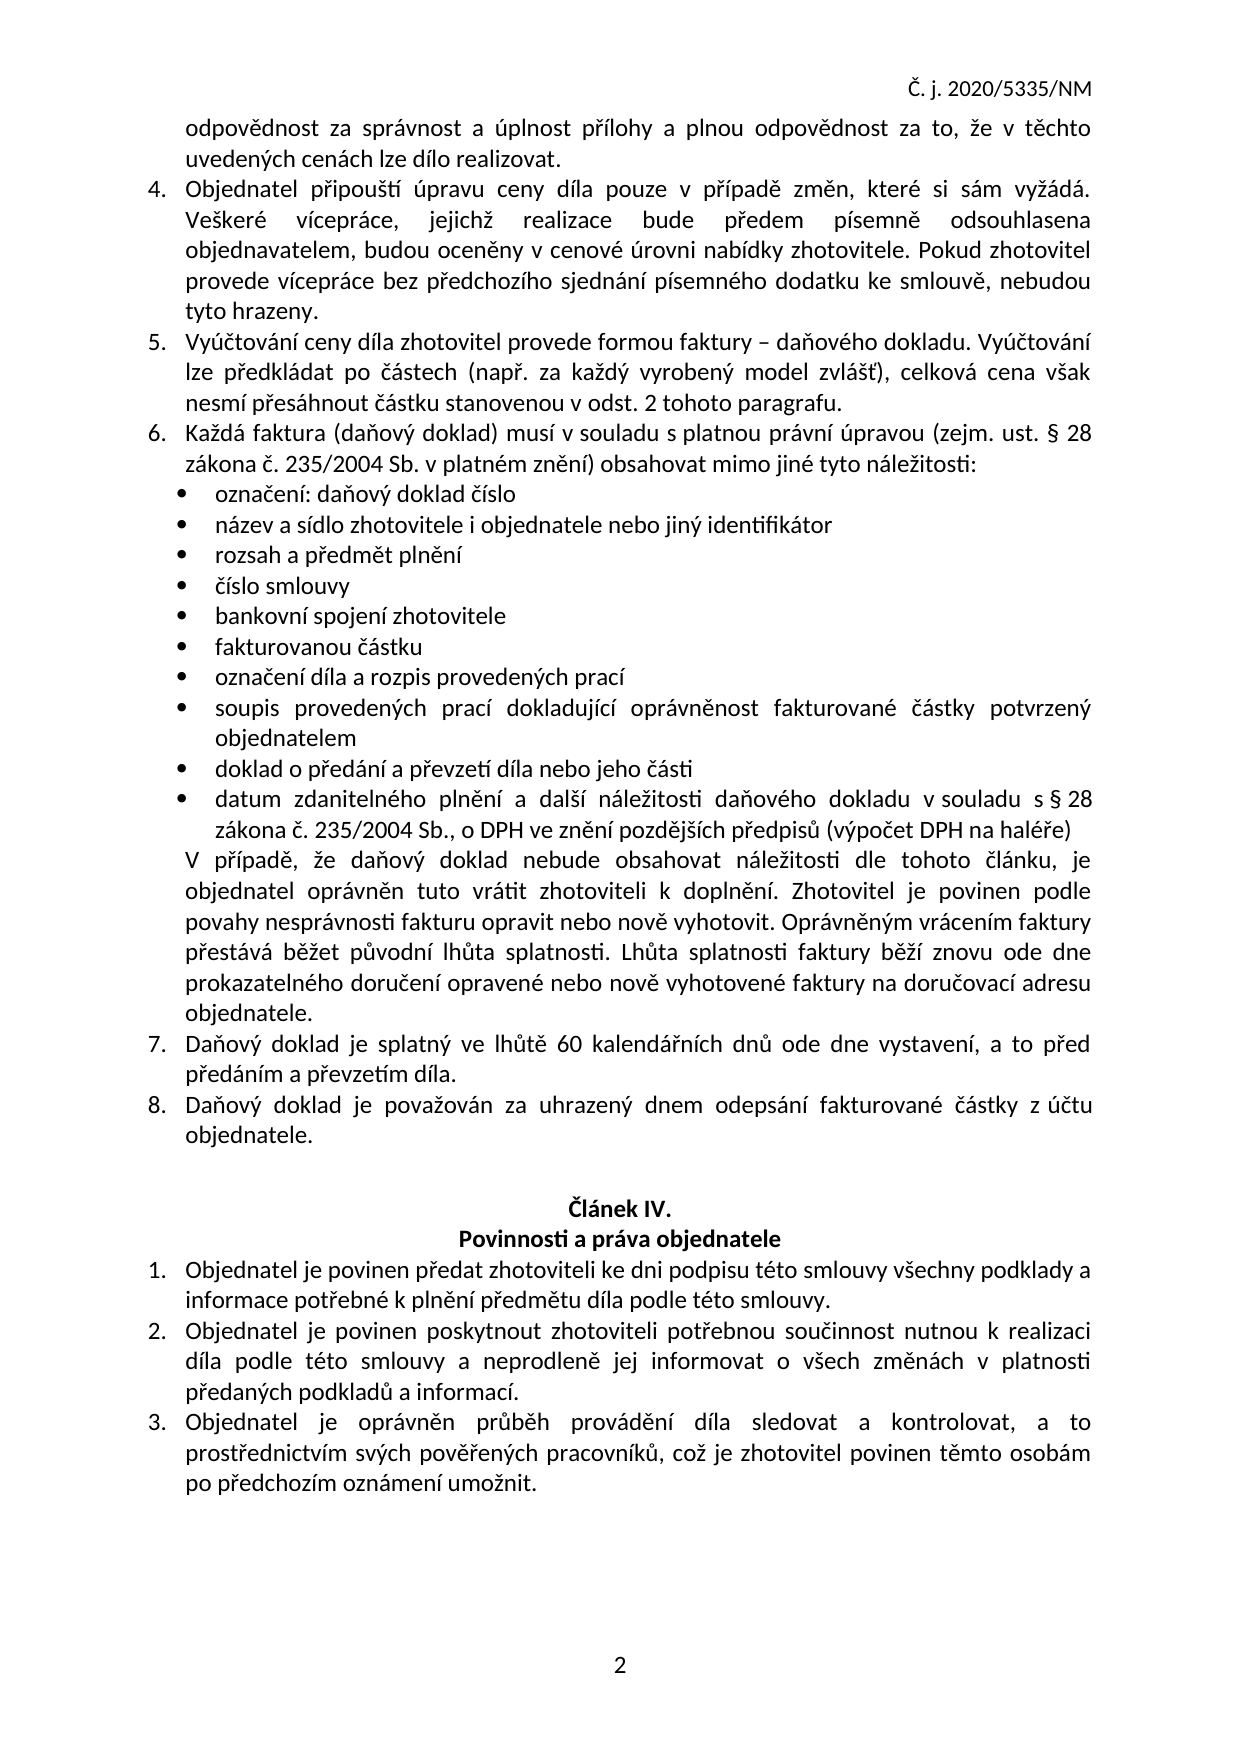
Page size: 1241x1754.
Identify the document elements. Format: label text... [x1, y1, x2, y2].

list Objednatel je povinen poskytnout zhotoviteli potřebnou součinnost nutnou k realizaci díla podle této smlouvy a neprodleně jej informovat o všech změnách v platnosti předaných podkladů a informací. [148, 1315, 1092, 1407]
list označení: daňový doklad číslo [177, 478, 1092, 509]
list Objednatel připouští úpravu ceny díla pouze v případě změn, které si sám vyžádá. Veškeré vícepráce, jejichž realizace bude předem písemně odsouhlasena objednavatelem, budou oceněny v cenové úrovni nabídky zhotovitele. Pokud zhotovitel provede vícepráce bez předchozího sjednání písemného dodatku ke smlouvě, nebudou tyto hrazeny. [148, 173, 1092, 326]
list soupis provedených prací dokladující oprávněnost fakturované částky potvrzený objednatelem [177, 692, 1092, 753]
list datum zdanitelného plnění a další náležitosti daňového dokladu v souladu s § 28 zákona č. 235/2004 Sb., o DPH ve znění pozdějších předpisů (výpočet DPH na haléře) [177, 784, 1092, 845]
list Daňový doklad je považován za uhrazený dnem odepsání fakturované částky z účtu objednatele. [148, 1089, 1092, 1150]
list fakturovanou částku [177, 631, 1092, 662]
list označení díla a rozpis provedených prací [177, 662, 1092, 692]
list Vyúčtování ceny díla zhotovitel provede formou faktury – daňového dokladu. Vyúčtování lze předkládat po částech (např. za každý vyrobený model zvlášť), celková cena však nesmí přesáhnout částku stanovenou v odst. 2 tohoto paragrafu. [148, 326, 1092, 417]
list doklad o předání a převzetí díla nebo jeho části [177, 753, 1092, 784]
list název a sídlo zhotovitele i objednatele nebo jiný identifikátor [177, 509, 1092, 539]
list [148, 112, 1092, 173]
list Objednatel je povinen předat zhotoviteli ke dni podpisu této smlouvy všechny podklady a informace potřebné k plnění předmětu díla podle této smlouvy. [148, 1254, 1092, 1315]
text V případě, že daňový doklad nebude obsahovat náležitosti dle tohoto článku, je objednatel oprávněn tuto vrátit zhotoviteli k doplnění. Zhotovitel je povinen podle povahy nesprávnosti fakturu opravit nebo nově vyhotovit. Oprávněným vrácením faktury přestává běžet původní lhůta splatnosti. Lhůta splatnosti faktury běží znovu ode dne prokazatelného doručení opravené nebo nově vyhotovené faktury na doručovací adresu objednatele. [185, 845, 1092, 1028]
list bankovní spojení zhotovitele [177, 601, 1092, 631]
list rozsah a předmět plnění [177, 539, 1092, 570]
list Daňový doklad je splatný ve lhůtě 60 kalendářních dnů ode dne vystavení, a to před předáním a převzetím díla. [148, 1028, 1092, 1089]
list číslo smlouvy [177, 570, 1092, 601]
list Každá faktura (daňový doklad) musí v souladu s platnou právní úpravou (zejm. ust. § 28 zákona č. 235/2004 Sb. v platném znění) obsahovat mimo jiné tyto náležitosti: [148, 417, 1092, 478]
list Objednatel je oprávněn průběh provádění díla sledovat a kontrolovat, a to prostřednictvím svých pověřených pracovníků, což je zhotovitel povinen těmto osobám po předchozím oznámení umožnit. [148, 1407, 1092, 1498]
subtitle Článek IV. [148, 1193, 1092, 1223]
text Povinnosti a práva objednatele [148, 1223, 1092, 1254]
